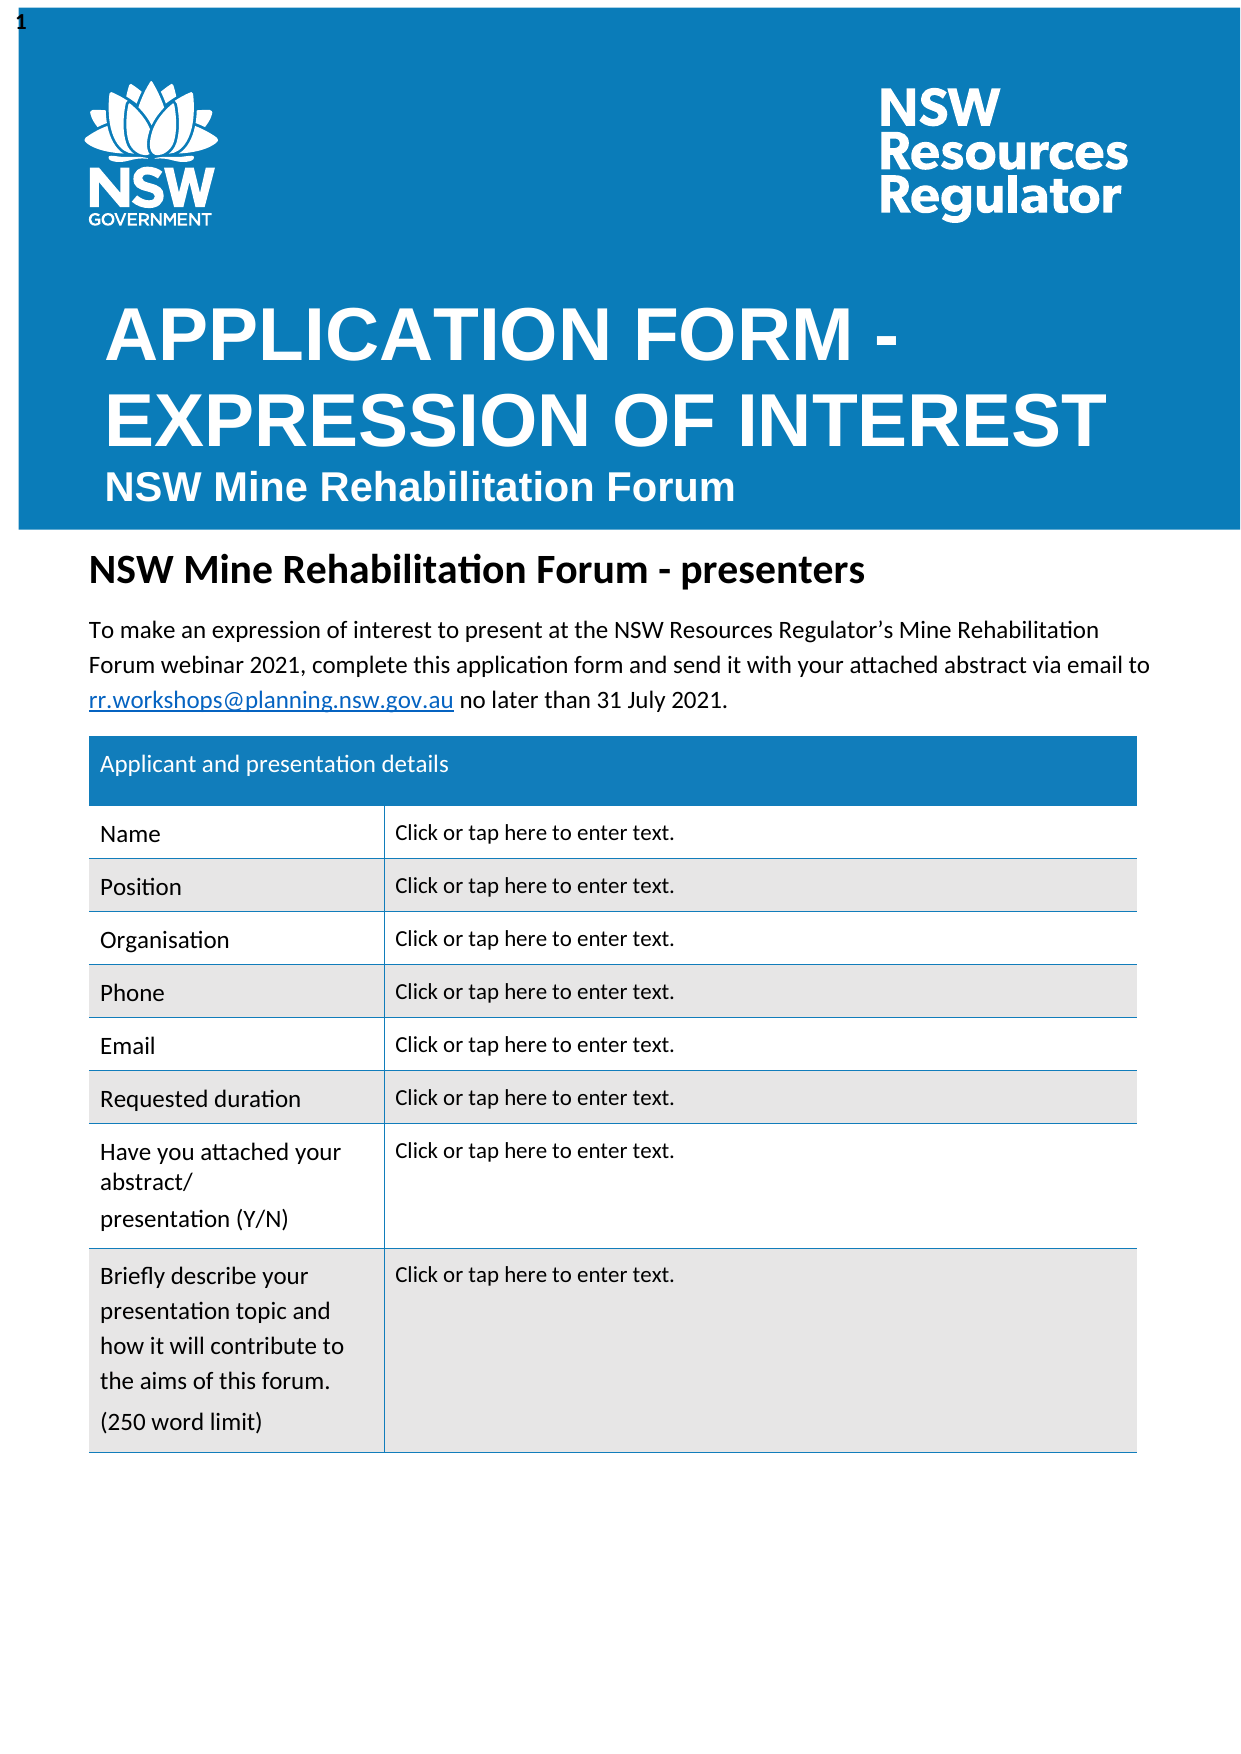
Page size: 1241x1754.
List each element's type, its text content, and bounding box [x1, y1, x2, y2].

table_header Applicant and presentation details [89, 736, 1137, 805]
table_cell [385, 1249, 1137, 1452]
table_cell Organisation [89, 912, 384, 964]
table_cell Have you attached your abstract/ presentation (Y/N) [89, 1124, 384, 1247]
table_cell Email [89, 1018, 384, 1070]
table_cell Name [89, 806, 384, 858]
table_cell Requested duration [89, 1071, 384, 1123]
table_cell Phone [89, 965, 384, 1017]
subtitle NSW Mine Rehabilitation Forum - presenters [89, 291, 1152, 594]
table_cell Briefly describe your presentation topic and how it will contribute to the aims of this forum. (250 word limit) [89, 1249, 384, 1452]
table_cell Position [89, 859, 384, 911]
text To make an expression of interest to present at the NSW Resources Regulator’s Mine Rehabilitation Forum webinar 2021, complete this application form and send it with your attached abstract via email to rr.workshops@planning.nsw.gov.au no later than 31 July 2021. [89, 614, 1152, 715]
